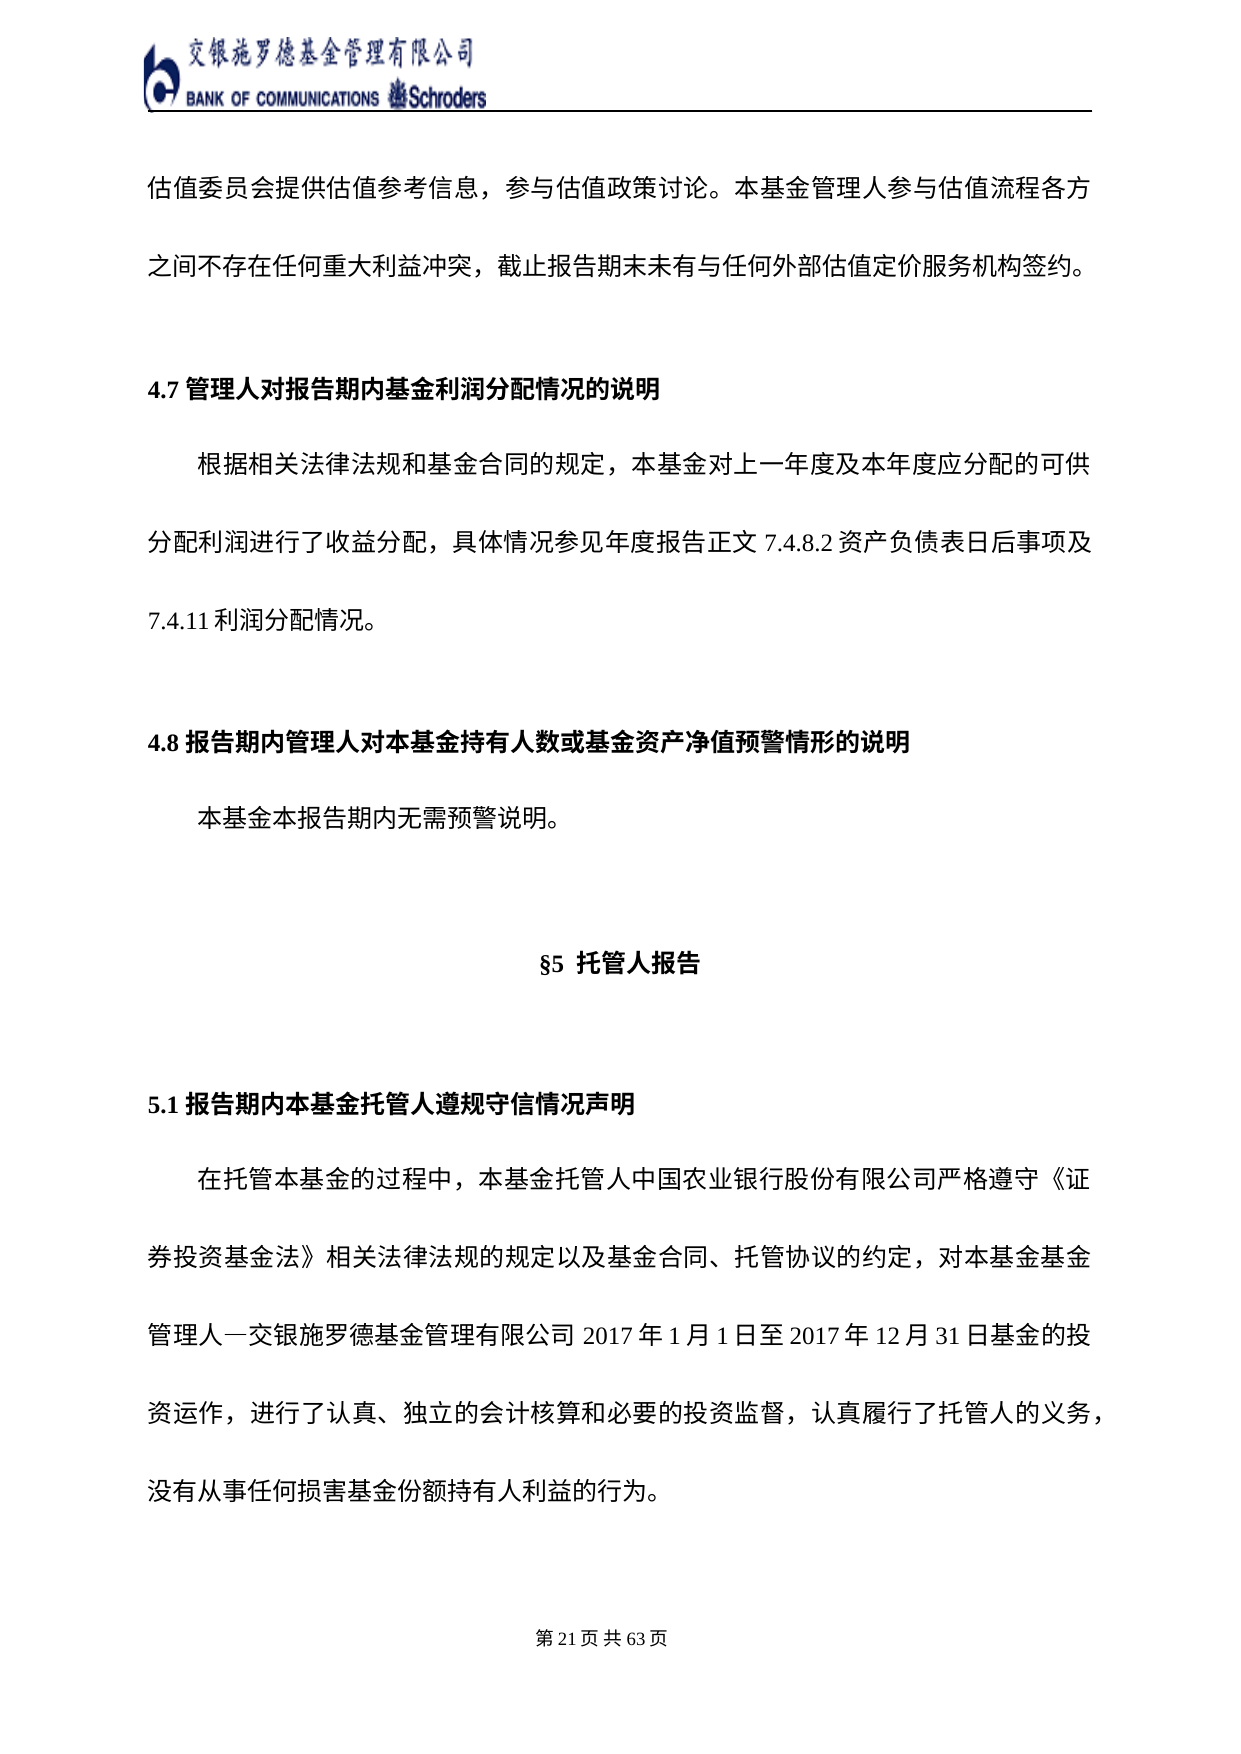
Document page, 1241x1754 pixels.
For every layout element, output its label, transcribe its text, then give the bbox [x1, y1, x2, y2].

subtitle 4.7 管理人对报告期内基金利润分配情况的说明 [148, 355, 1092, 420]
subtitle §5 托管人报告 [148, 929, 1092, 994]
text 4.8 报告期内管理人对本基金持有人数或基金资产净值预警情形的说明 [148, 708, 1092, 773]
picture [143, 37, 486, 113]
subtitle 5.1 报告期内本基金托管人遵规守信情况声明 [148, 1070, 1092, 1135]
text 在托管本基金的过程中，本基金托管人中国农业银行股份有限公司严格遵守《证券投资基金法》相关法律法规的规定以及基金合同、托管协议的约定，对本基金基金管理人—交银施罗德基金管理有限公司2017年1月1日至2017年12月31日基金的投资运作，进行了认真、独立的会计核算和必要的投资监督，认真履行了托管人的义务，没有从事任何损害基金份额持有人利益的行为。 [148, 1145, 1092, 1522]
text 本基金本报告期内无需预警说明。 [148, 784, 1092, 849]
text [148, 154, 1092, 297]
text 根据相关法律法规和基金合同的规定，本基金对上一年度及本年度应分配的可供分配利润进行了收益分配，具体情况参见年度报告正文7.4.8.2资产负债表日后事项及7.4.11利润分配情况。 [148, 430, 1092, 651]
